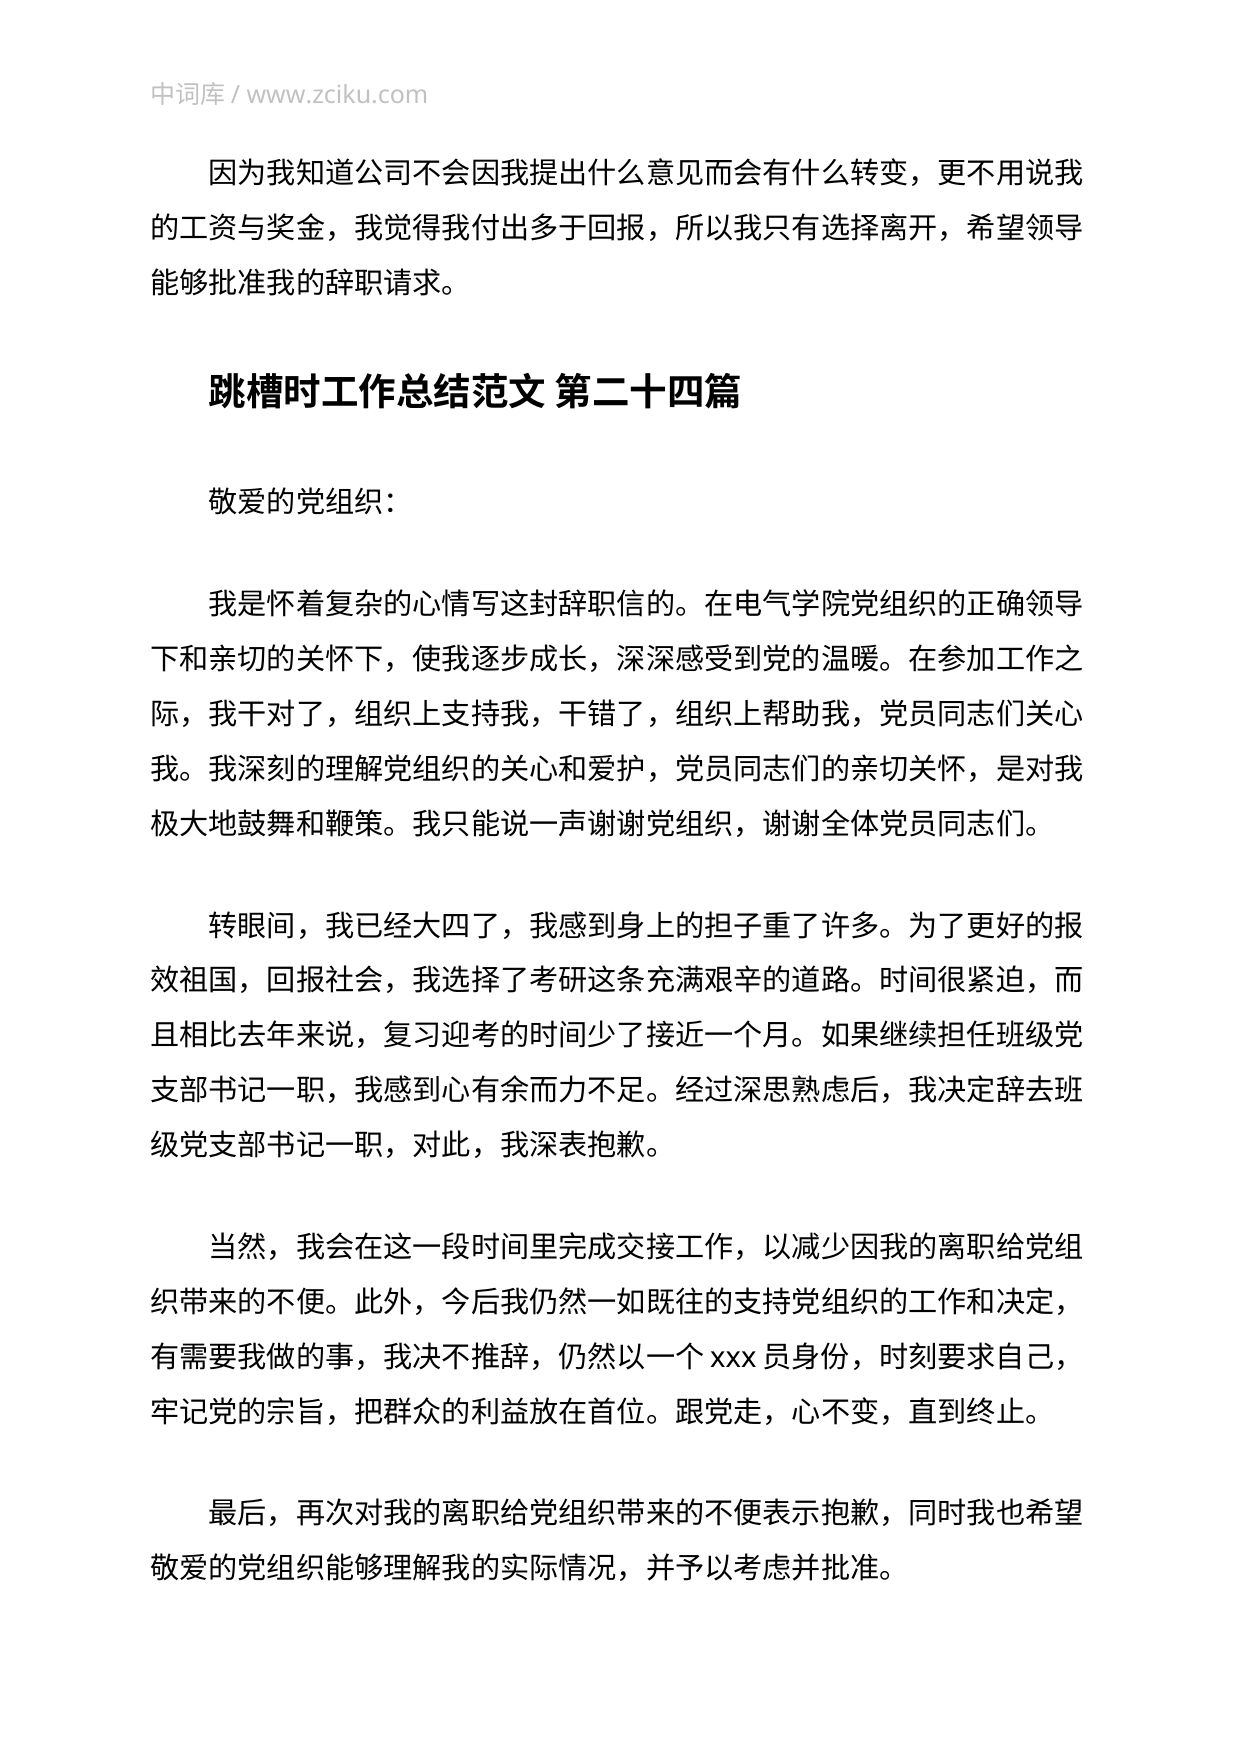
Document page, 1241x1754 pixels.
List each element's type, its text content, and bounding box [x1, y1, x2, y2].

text 转眼间，我已经大四了，我感到身上的担子重了许多。为了更好的报效祖国，回报社会，我选择了考研这条充满艰辛的道路。时间很紧迫，而且相比去年来说，复习迎考的时间少了接近一个月。如果继续担任班级党支部书记一职，我感到心有余而力不足。经过深思熟虑后，我决定辞去班级党支部书记一职，对此，我深表抱歉。 [150, 902, 1090, 1164]
text 敬爱的党组织： [150, 479, 1090, 521]
text 我是怀着复杂的心情写这封辞职信的。在电气学院党组织的正确领导下和亲切的关怀下，使我逐步成长，深深感受到党的温暖。在参加工作之际，我干对了，组织上支持我，干错了，组织上帮助我，党员同志们关心我。我深刻的理解党组织的关心和爱护，党员同志们的亲切关怀，是对我极大地鼓舞和鞭策。我只能说一声谢谢党组织，谢谢全体党员同志们。 [150, 581, 1090, 843]
text 跳槽时工作总结范文 第二十四篇 [150, 362, 1090, 416]
text 因为我知道公司不会因我提出什么意见而会有什么转变，更不用说我的工资与奖金，我觉得我付出多于回报，所以我只有选择离开，希望领导能够批准我的辞职请求。 [150, 150, 1090, 302]
text 当然，我会在这一段时间里完成交接工作，以减少因我的离职给党组织带来的不便。此外，今后我仍然一如既往的支持党组织的工作和决定，有需要我做的事，我决不推辞，仍然以一个xxx员身份，时刻要求自己，牢记党的宗旨，把群众的利益放在首位。跟党走，心不变，直到终止。 [150, 1223, 1090, 1431]
text 最后，再次对我的离职给党组织带来的不便表示抱歉，同时我也希望敬爱的党组织能够理解我的实际情况，并予以考虑并批准。 [150, 1490, 1090, 1587]
